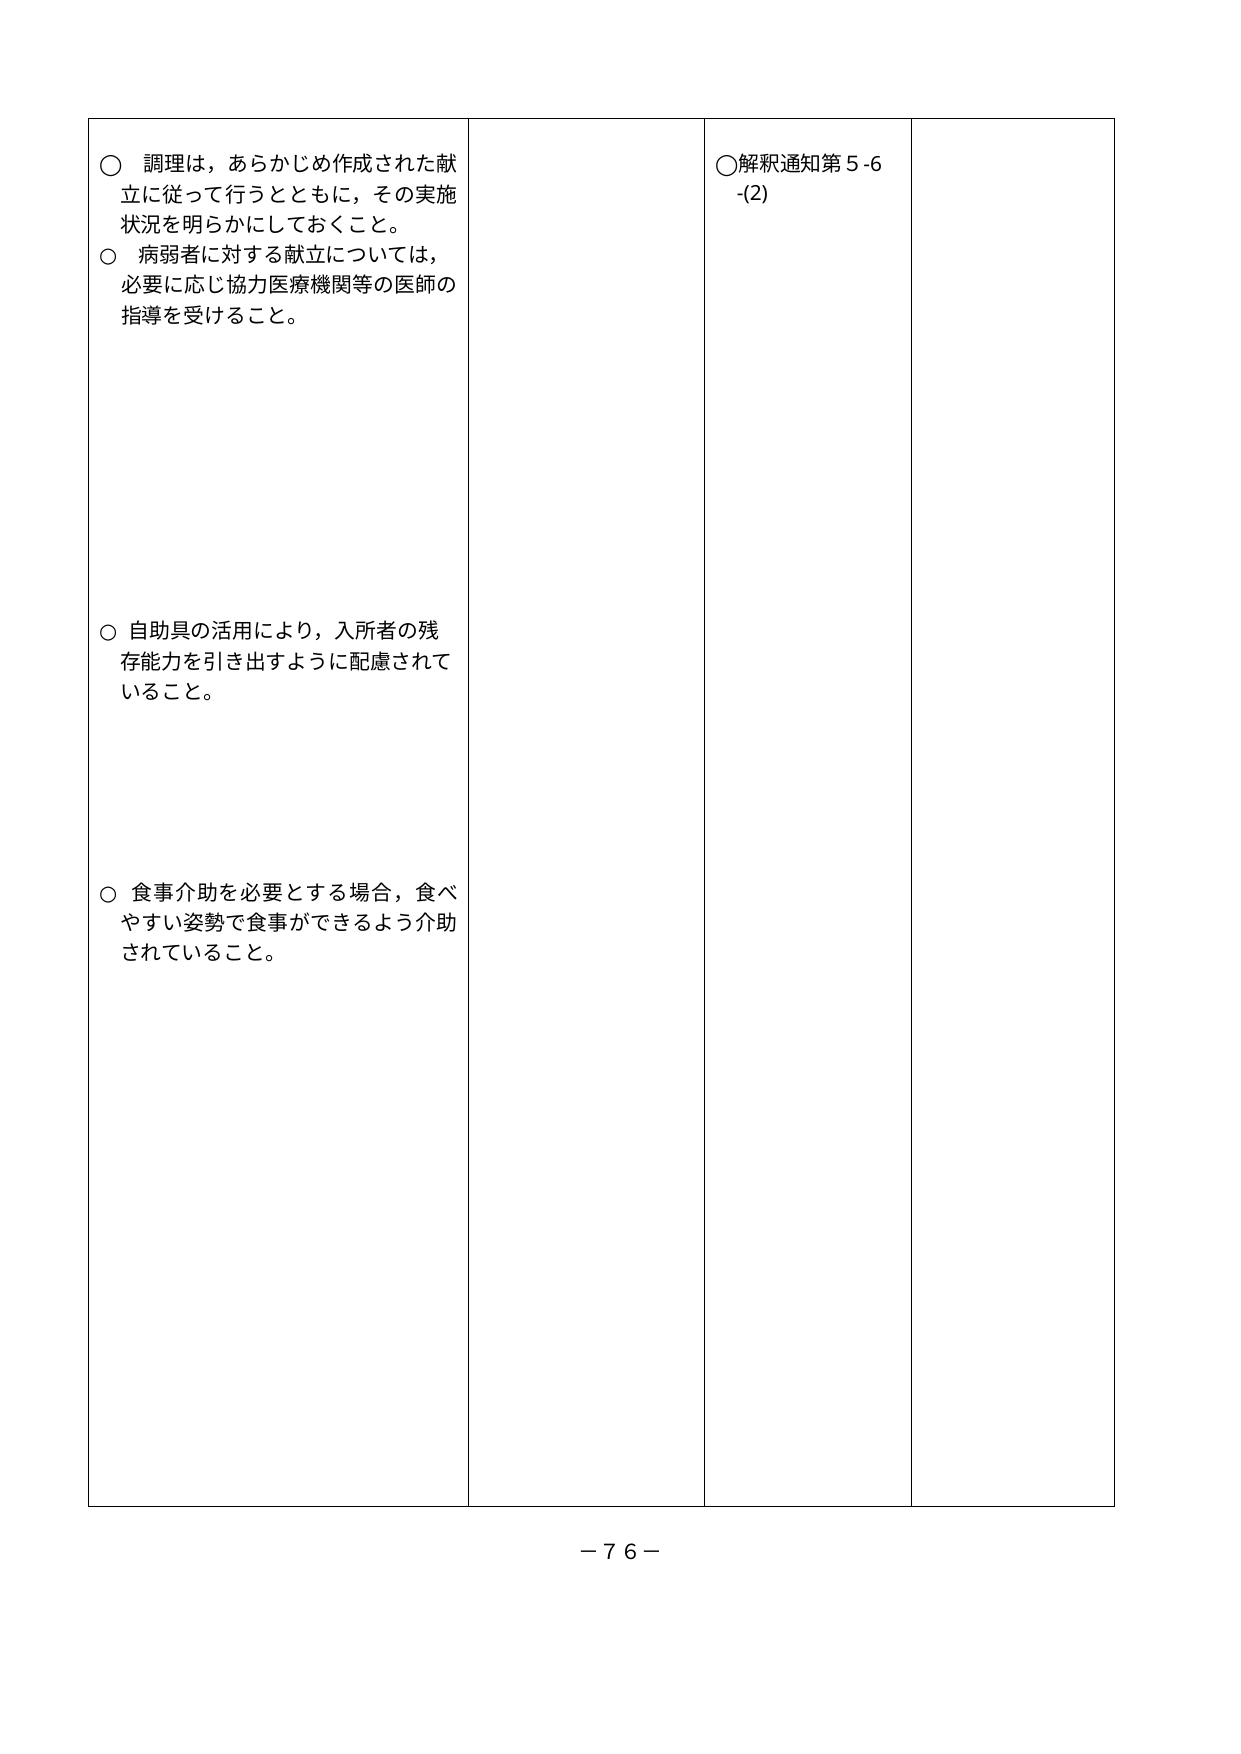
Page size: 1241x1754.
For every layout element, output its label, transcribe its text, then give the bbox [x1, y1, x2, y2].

table_cell ◯解釈通知第５-6 -(2) [705, 119, 911, 1506]
table_cell ◯ 調理は，あらかじめ作成された献立に従って行うとともに，その実施状況を明らかにしておくこと。 ○ 病弱者に対する献立については， 必要に応じ協力医療機関等の医師の指導を受けること。 ○ 自助具の活用により，入所者の残 存能力を引き出すように配慮されて いること。 ○ 食事介助を必要とする場合，食べやすい姿勢で食事ができるよう介助されていること。 [89, 119, 468, 1506]
text －７６－ [89, 1535, 1152, 1565]
table_cell [912, 119, 1114, 1506]
table_cell [469, 119, 704, 1506]
